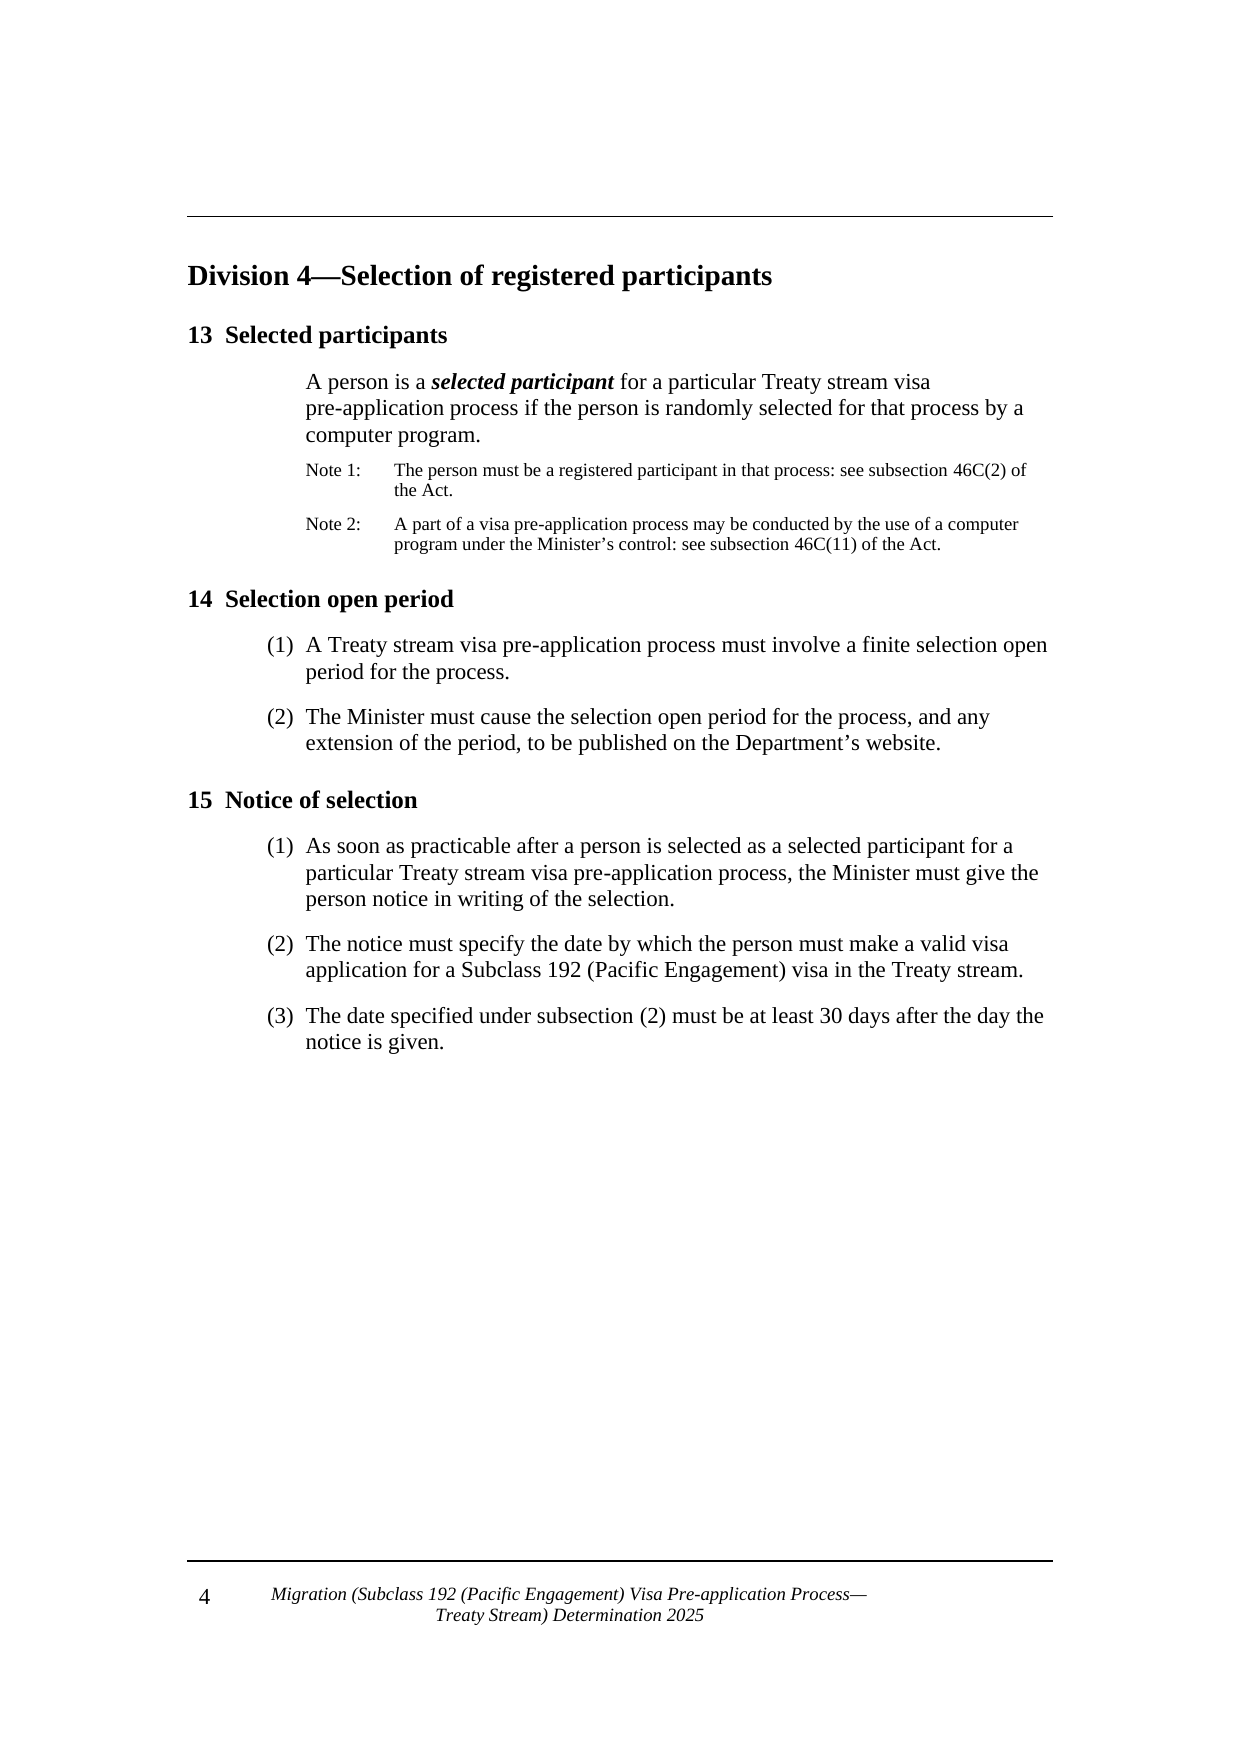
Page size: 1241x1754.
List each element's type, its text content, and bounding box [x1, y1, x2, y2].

text 15 Notice of selection [187, 785, 1053, 814]
text (1) As soon as practicable after a person is selected as a selected participant for a particular Treaty stream visa pre-application process, the Minister must give the person notice in writing of the selection. [187, 832, 1053, 911]
text Note 2: A part of a visa pre-application process may be conducted by the use of a computer program under the Minister’s control: see subsection 46C(11) of the Act. [305, 514, 1053, 555]
text (1) A Treaty stream visa pre-application process must involve a finite selection open period for the process. [187, 632, 1053, 684]
text Note 1: The person must be a registered participant in that process: see subsection 46C(2) of the Act. [305, 460, 1053, 501]
text Division 4—Selection of registered participants [187, 258, 1053, 291]
text A person is a selected participant for a particular Treaty stream visa pre-application process if the person is randomly selected for that process by a computer program. [187, 368, 1053, 447]
text (3) The date specified under subsection (2) must be at least 30 days after the day the notice is given. [187, 1002, 1053, 1054]
text (2) The Minister must cause the selection open period for the process, and any extension of the period, to be published on the Department’s website. [187, 703, 1053, 756]
text 13 Selected participants [187, 320, 1053, 349]
text 14 Selection open period [187, 584, 1053, 613]
text (2) The notice must specify the date by which the person must make a valid visa application for a Subclass 192 (Pacific Engagement) visa in the Treaty stream. [187, 930, 1053, 983]
